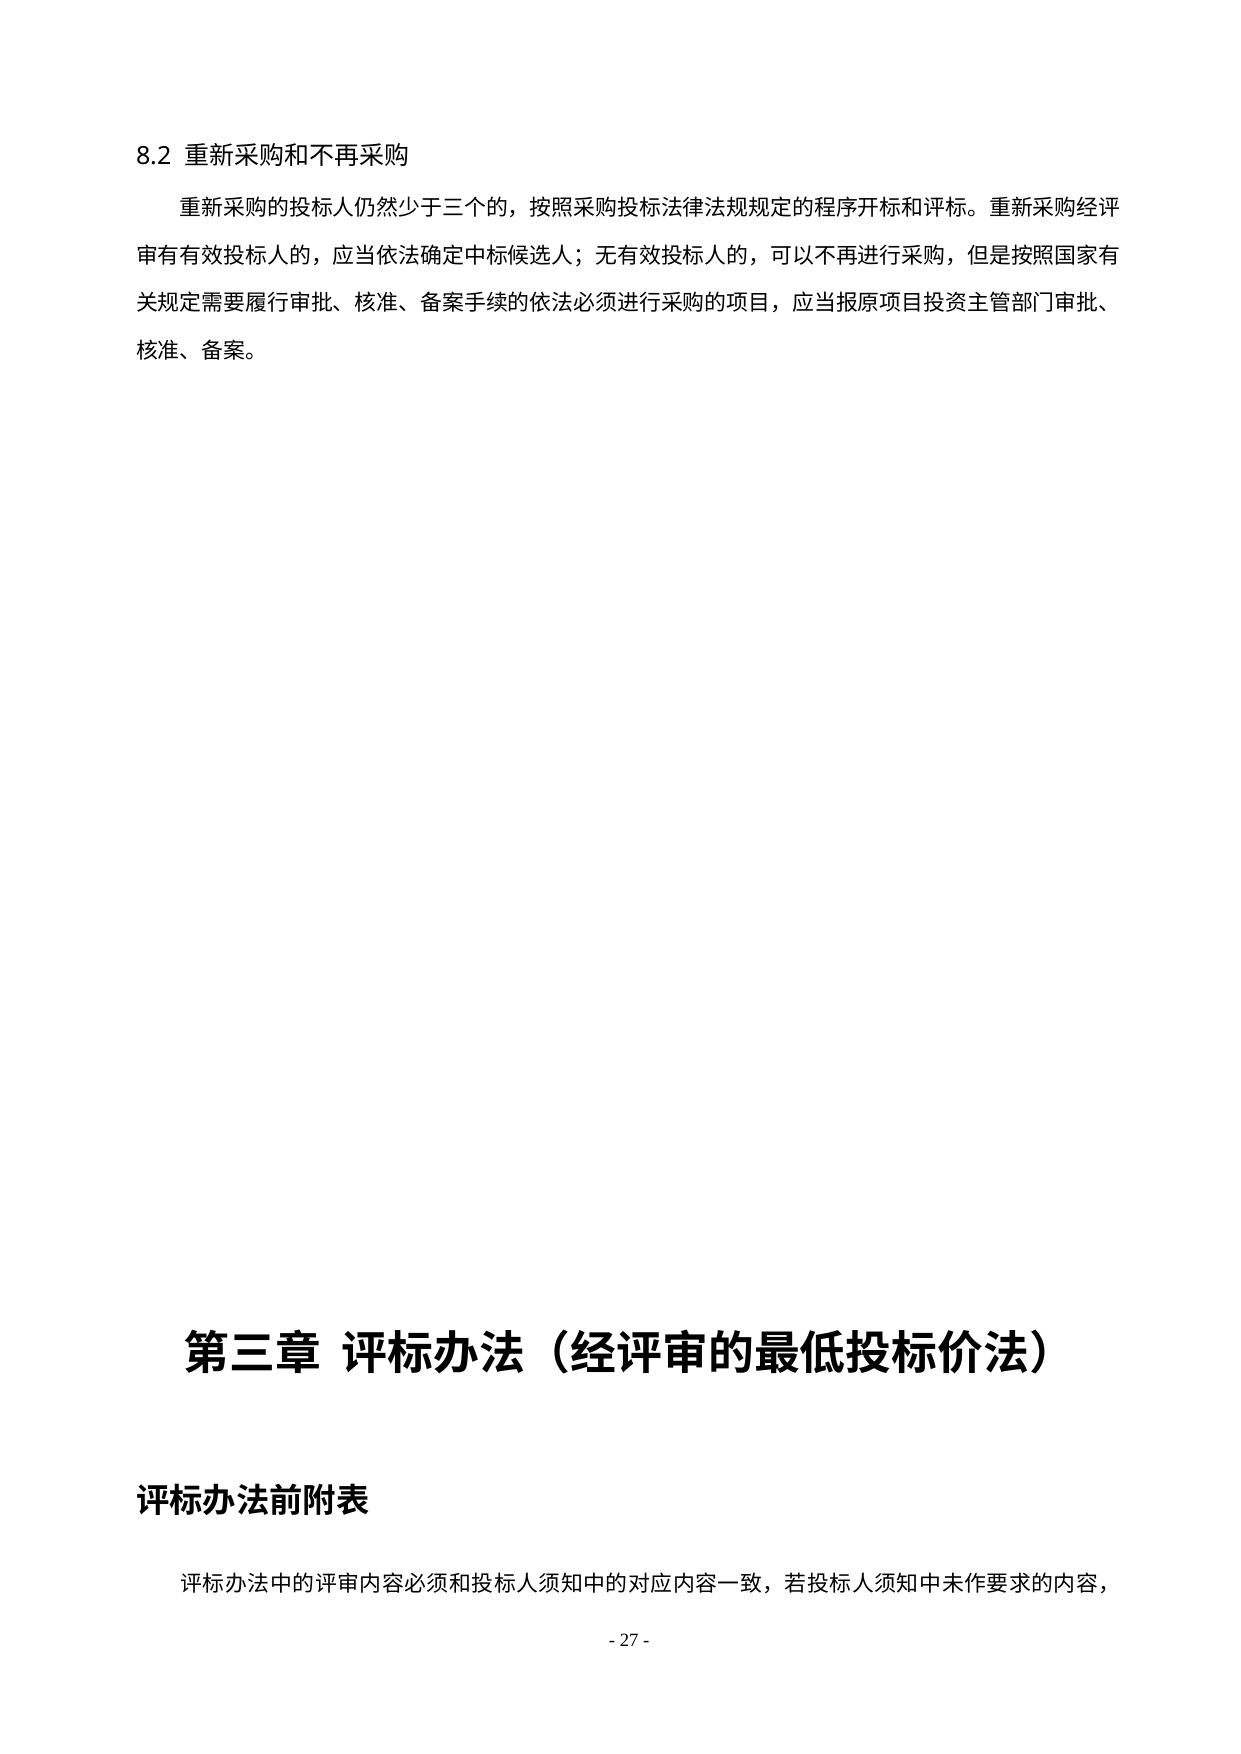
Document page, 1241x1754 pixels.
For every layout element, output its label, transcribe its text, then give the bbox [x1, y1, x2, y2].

subtitle 8.2 重新采购和不再采购 [136, 136, 1122, 172]
subtitle 第三章 评标办法（经评审的最低投标价法） [136, 1301, 1122, 1398]
text 重新采购的投标人仍然少于三个的，按照采购投标法律法规规定的程序开标和评标。重新采购经评审有有效投标人的，应当依法确定中标候选人；无有效投标人的，可以不再进行采购，但是按照国家有关规定需要履行审批、核准、备案手续的依法必须进行采购的项目，应当报原项目投资主管部门审批、核准、备案。 [136, 190, 1122, 364]
text 评标办法前附表 [136, 1466, 1122, 1531]
text 评标办法中的评审内容必须和投标人须知中的对应内容一致，若投标人须知中未作要求的内容，不得列入评标办法作为评定依据。 [136, 1565, 1122, 1598]
